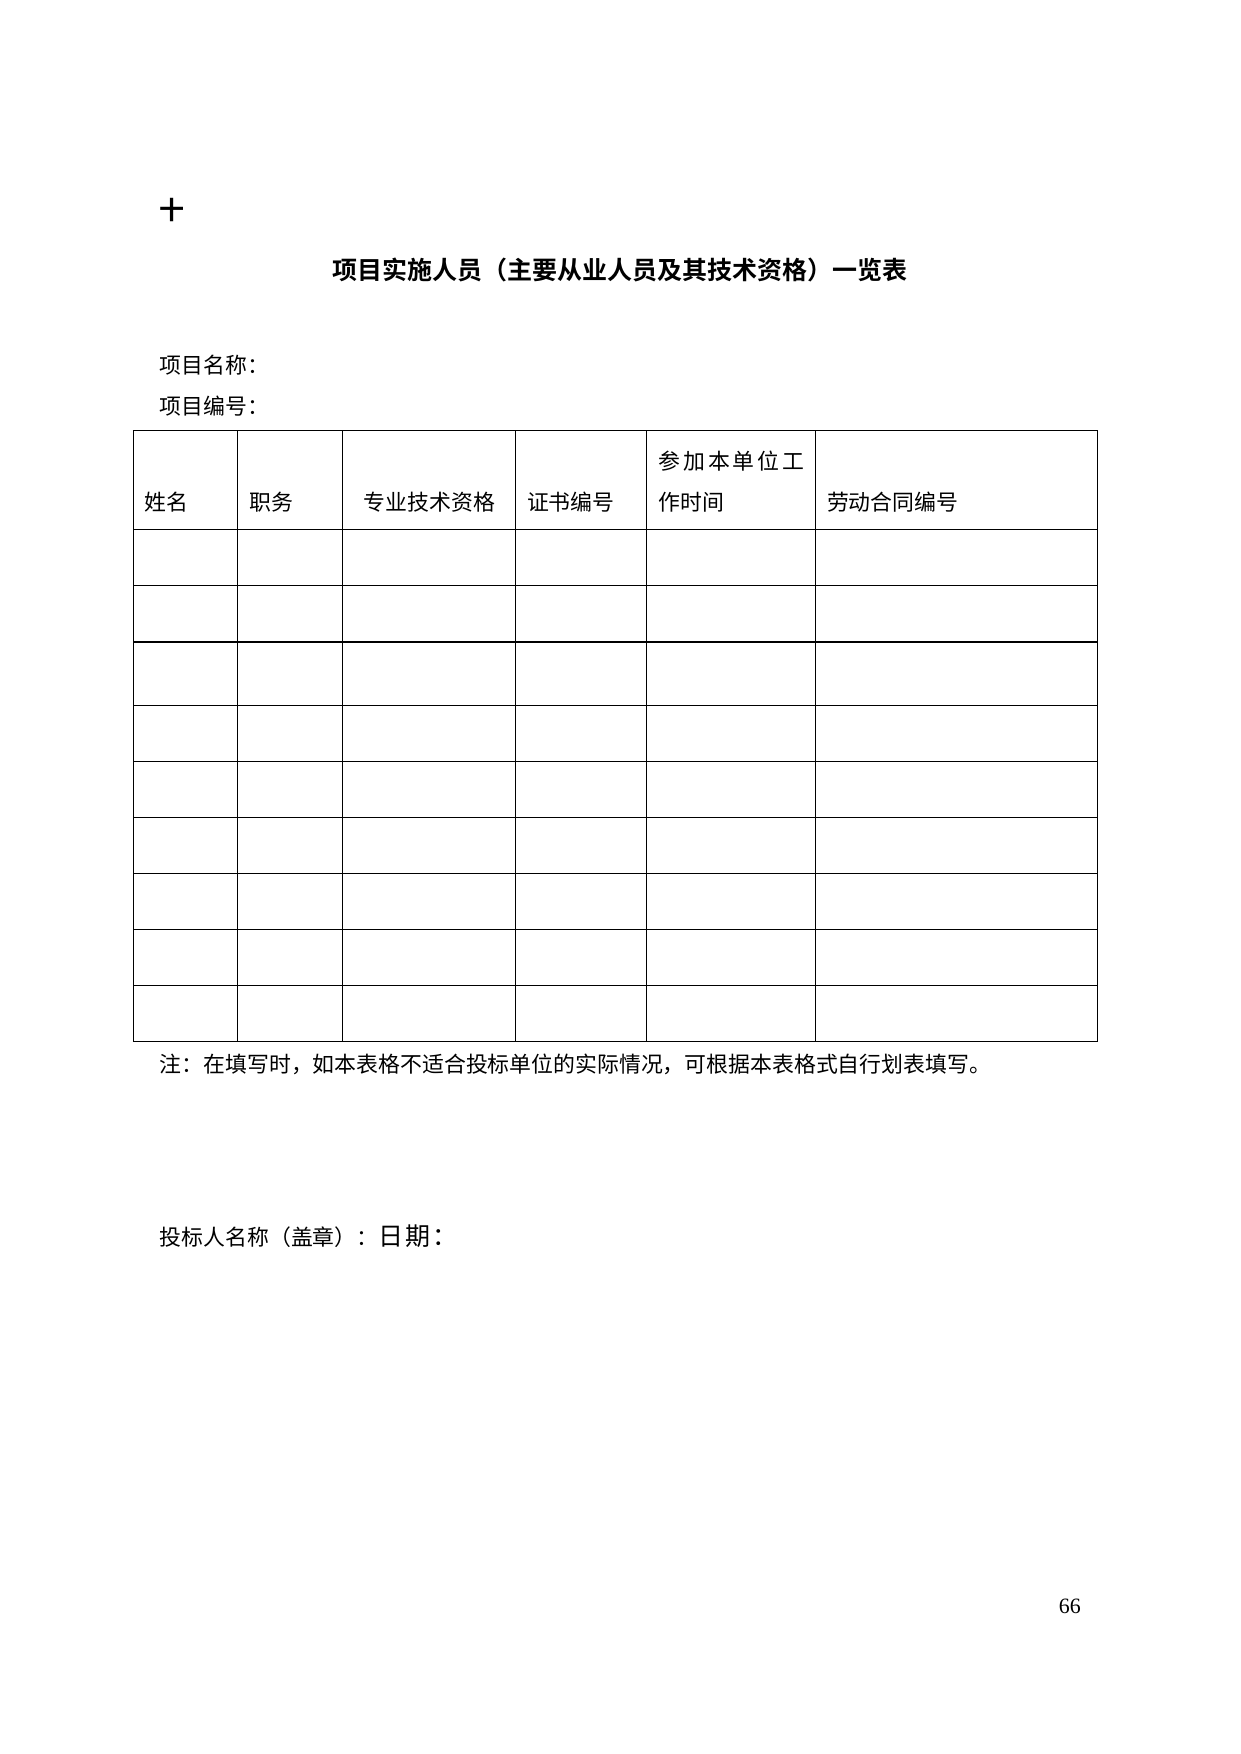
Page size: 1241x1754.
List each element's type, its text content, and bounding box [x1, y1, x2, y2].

table_cell [343, 530, 515, 585]
table_cell [647, 586, 815, 641]
table_cell [516, 818, 646, 873]
table_cell [343, 986, 515, 1041]
table_cell [238, 818, 342, 873]
table_cell [816, 530, 1097, 585]
table_cell [134, 818, 237, 873]
table_cell [816, 586, 1097, 641]
table_cell [647, 986, 815, 1041]
table_cell [343, 643, 515, 705]
table_cell [238, 930, 342, 985]
table_cell [647, 706, 815, 761]
text 投标人名称（盖章）：日期： [159, 1216, 1081, 1252]
text 项目实施人员（主要从业人员及其技术资格）一览表 [159, 250, 1081, 287]
table_cell [816, 986, 1097, 1041]
table_header 证书编号 [516, 431, 646, 529]
table_cell [238, 530, 342, 585]
table_cell [238, 874, 342, 929]
table_cell [134, 874, 237, 929]
table_cell [647, 930, 815, 985]
table_cell [343, 706, 515, 761]
table_header 姓名 [134, 431, 237, 529]
table_cell [134, 706, 237, 761]
table_cell [647, 762, 815, 817]
table_cell [343, 930, 515, 985]
table_cell [647, 530, 815, 585]
table_cell [516, 530, 646, 585]
table_cell [816, 762, 1097, 817]
table_cell [516, 643, 646, 705]
table_cell [134, 986, 237, 1041]
table_cell [134, 643, 237, 705]
table_cell [516, 706, 646, 761]
table_cell [516, 762, 646, 817]
table_cell [238, 762, 342, 817]
table_cell [516, 930, 646, 985]
table_cell [343, 818, 515, 873]
table_header 参加本单位工作时间 [647, 431, 815, 529]
table_cell [238, 986, 342, 1041]
text 项目编号： [159, 389, 1081, 421]
table_cell [816, 930, 1097, 985]
table_cell [816, 706, 1097, 761]
text 项目名称： [159, 348, 1081, 379]
table_cell [134, 762, 237, 817]
table_header 劳动合同编号 [816, 431, 1097, 529]
table_cell [816, 874, 1097, 929]
table_cell [238, 586, 342, 641]
table_cell [238, 706, 342, 761]
table_cell [343, 762, 515, 817]
table_cell [816, 643, 1097, 705]
text 十 [159, 191, 1081, 227]
table_cell [134, 586, 237, 641]
table_cell [516, 586, 646, 641]
table_cell [816, 818, 1097, 873]
text 注：在填写时，如本表格不适合投标单位的实际情况，可根据本表格式自行划表填写。 [159, 1047, 1081, 1079]
table_cell [134, 530, 237, 585]
table_cell [516, 874, 646, 929]
table_cell [238, 643, 342, 705]
table_cell [647, 874, 815, 929]
table_cell [647, 818, 815, 873]
table_header 专业技术资格 [343, 431, 515, 529]
table_cell [647, 643, 815, 705]
table_header 职务 [238, 431, 342, 529]
table_cell [343, 586, 515, 641]
table_cell [343, 874, 515, 929]
table_cell [516, 986, 646, 1041]
table_cell [134, 930, 237, 985]
